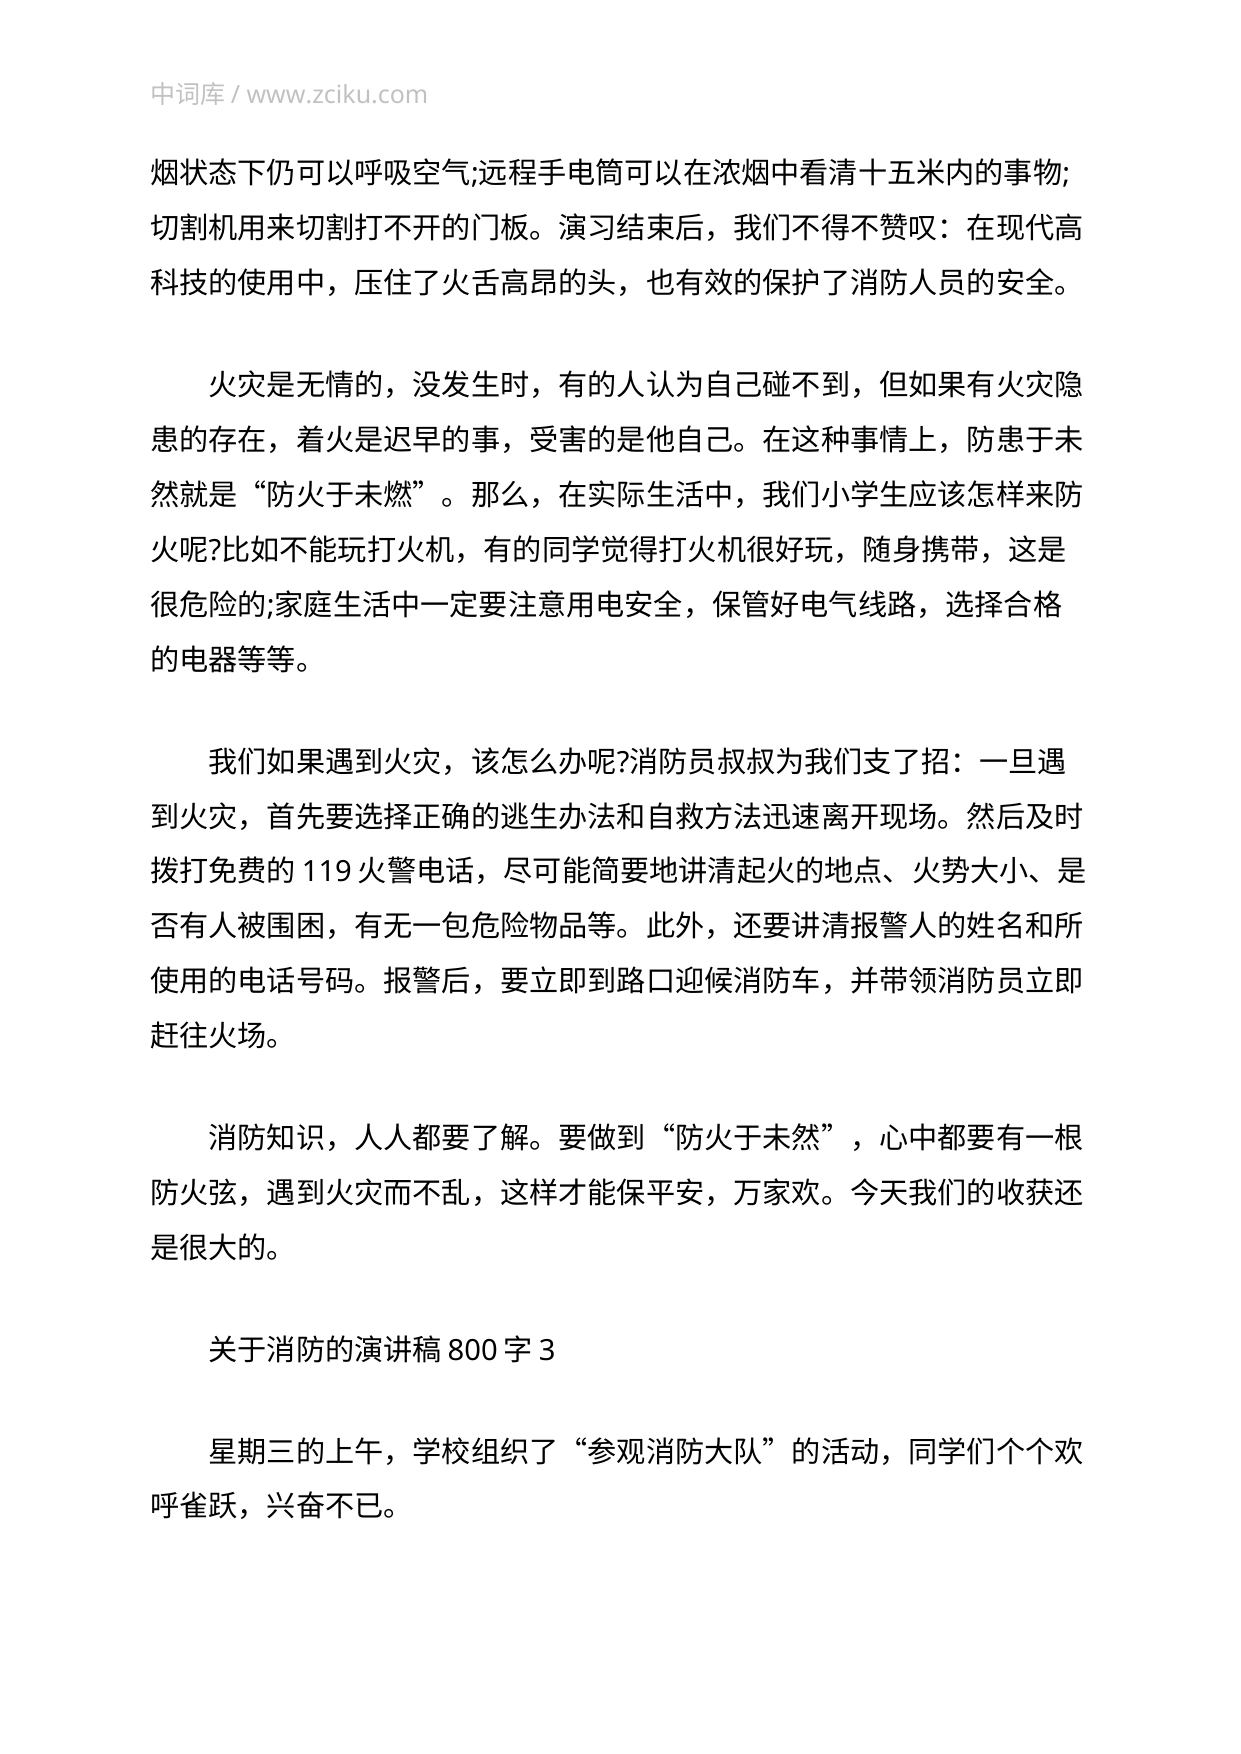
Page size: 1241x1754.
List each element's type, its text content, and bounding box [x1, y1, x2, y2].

text 星期三的上午，学校组织了“参观消防大队”的活动，同学们个个欢呼雀跃，兴奋不已。 [150, 1428, 1090, 1525]
text 消防知识，人人都要了解。要做到“防火于未然”，心中都要有一根防火弦，遇到火灾而不乱，这样才能保平安，万家欢。今天我们的收获还是很大的。 [150, 1114, 1090, 1267]
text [150, 150, 1090, 302]
text 关于消防的演讲稿800字3 [150, 1326, 1090, 1368]
text 火灾是无情的，没发生时，有的人认为自己碰不到，但如果有火灾隐患的存在，着火是迟早的事，受害的是他自己。在这种事情上，防患于未然就是“防火于未燃”。那么，在实际生活中，我们小学生应该怎样来防火呢?比如不能玩打火机，有的同学觉得打火机很好玩，随身携带，这是很危险的;家庭生活中一定要注意用电安全，保管好电气线路，选择合格的电器等等。 [150, 362, 1090, 679]
text 我们如果遇到火灾，该怎么办呢?消防员叔叔为我们支了招：一旦遇到火灾，首先要选择正确的逃生办法和自救方法迅速离开现场。然后及时拨打免费的119火警电话，尽可能简要地讲清起火的地点、火势大小、是否有人被围困，有无一包危险物品等。此外，还要讲清报警人的姓名和所使用的电话号码。报警后，要立即到路口迎候消防车，并带领消防员立即赶往火场。 [150, 738, 1090, 1055]
